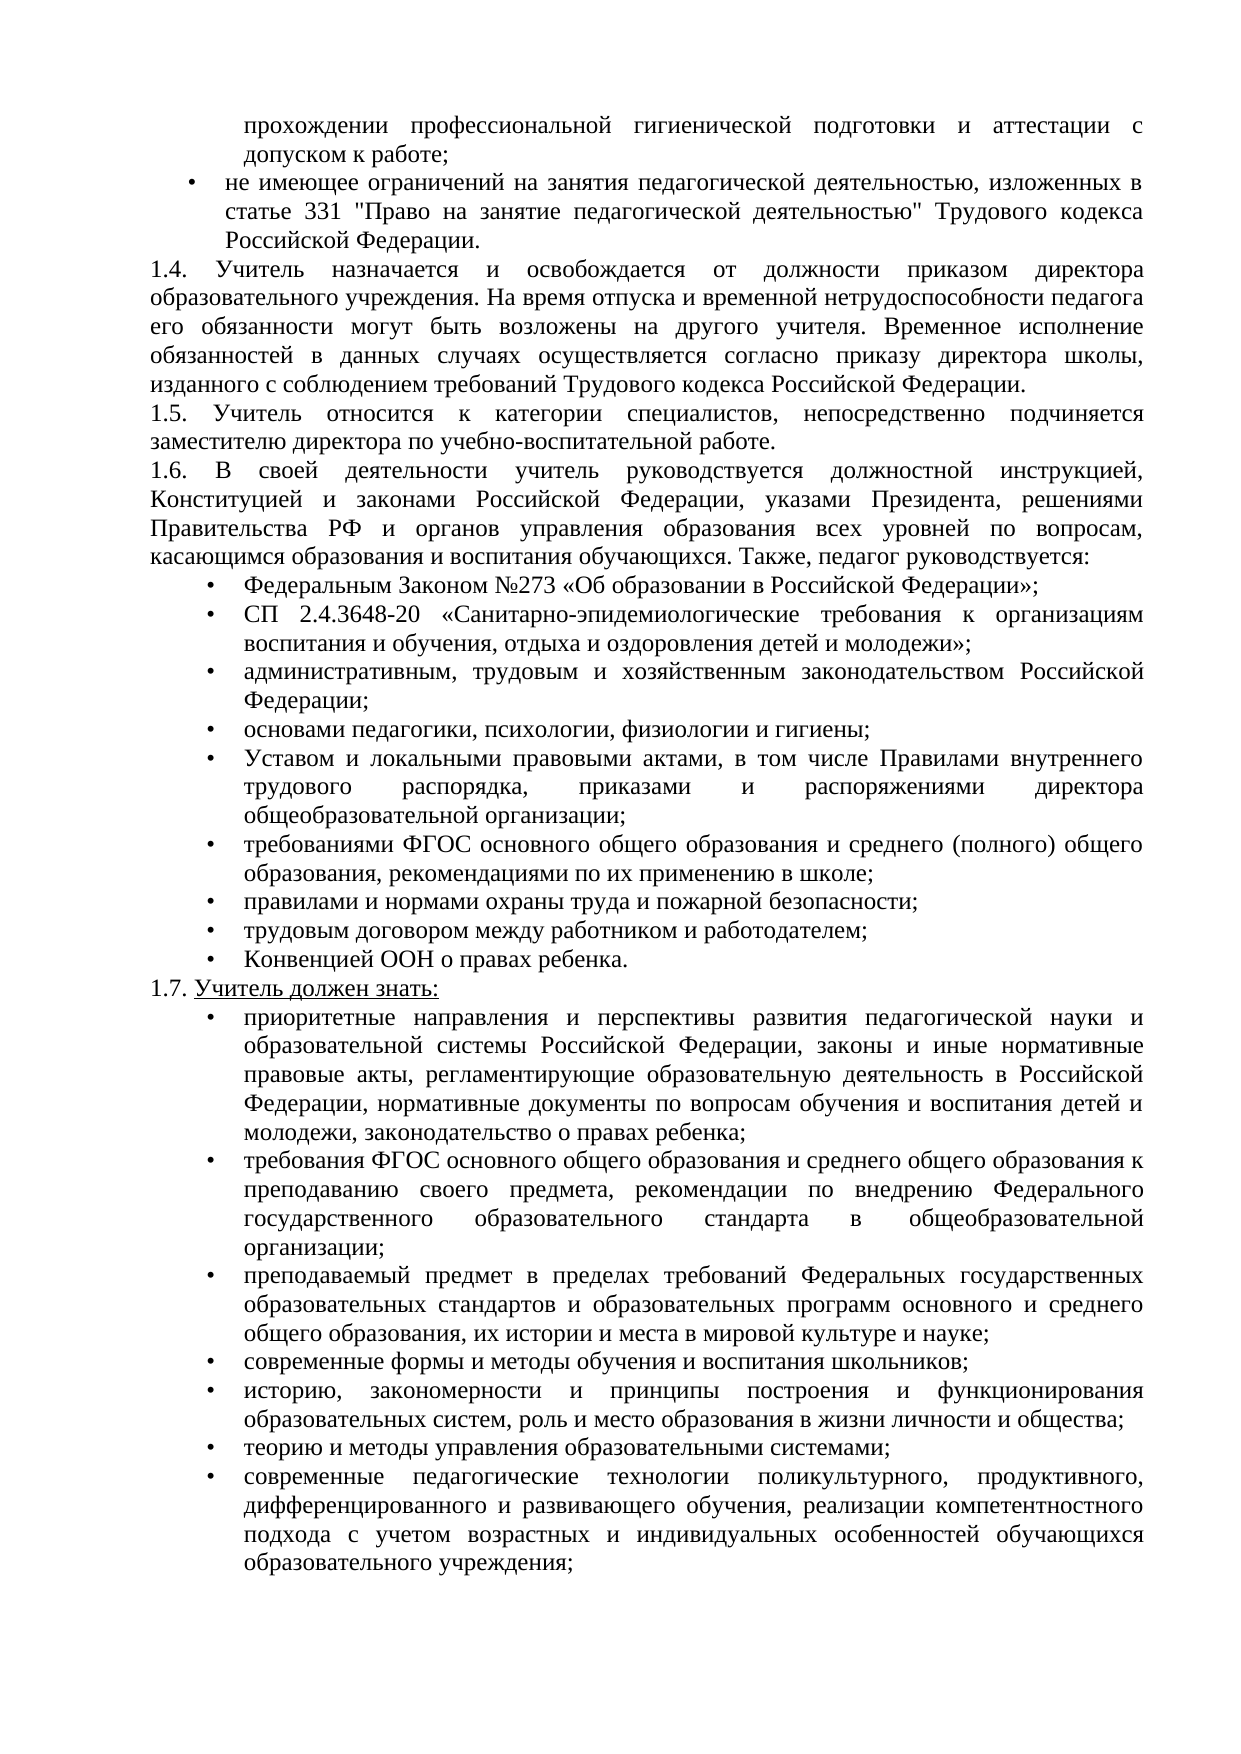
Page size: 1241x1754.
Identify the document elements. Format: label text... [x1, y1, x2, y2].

list Учитель относится к категории специалистов, непосредственно подчиняется заместителю директора по учебно-воспитательной работе. [150, 398, 1144, 455]
list основами педагогики, психологии, физиологии и гигиены; [206, 714, 1157, 743]
list Учитель назначается и освобождается от должности приказом директора образовательного учреждения. На время отпуска и временной нетрудоспособности педагога его обязанности могут быть возложены на другого учителя. Временное исполнение обязанностей в данных случаях осуществляется согласно приказу директора школы, изданного с соблюдением требований Трудового кодекса Российской Федерации. [150, 254, 1144, 397]
list правилами и нормами охраны труда и пожарной безопасности; [206, 886, 1157, 915]
list современные педагогические технологии поликультурного, продуктивного, дифференцированного и развивающего обучения, реализации компетентностного подхода с учетом возрастных и индивидуальных особенностей обучающихся образовательного учреждения; [206, 1461, 1144, 1576]
list приоритетные направления и перспективы развития педагогической науки и образовательной системы Российской Федерации, законы и иные нормативные правовые акты, регламентирующие образовательную деятельность в Российской Федерации, нормативные документы по вопросам обучения и воспитания детей и молодежи, законодательство о правах ребенка; [206, 1002, 1144, 1145]
list Учитель должен знать: [150, 973, 1157, 1002]
list СП 2.4.3648-20 «Санитарно-эпидемиологические требования к организациям воспитания и обучения, отдыха и оздоровления детей и молодежи»; [206, 599, 1144, 656]
list историю, закономерности и принципы построения и функционирования образовательных систем, роль и место образования в жизни личности и общества; [206, 1375, 1144, 1432]
list не имеющее ограничений на занятия педагогической деятельностью, изложенных в статье 331 "Право на занятие педагогической деятельностью" Трудового кодекса Российской Федерации. [187, 167, 1143, 254]
list требованиями ФГОС основного общего образования и среднего (полного) общего образования, рекомендациями по их применению в школе; [206, 829, 1144, 886]
list преподаваемый предмет в пределах требований Федеральных государственных образовательных стандартов и образовательных программ основного и среднего общего образования, их истории и места в мировой культуре и науке; [206, 1260, 1144, 1347]
list В своей деятельности учитель руководствуется должностной инструкцией, Конституцией и законами Российской Федерации, указами Президента, решениями Правительства РФ и органов управления образования всех уровней по вопросам, касающимся образования и воспитания обучающихся. Также, педагог руководствуется: [150, 455, 1143, 570]
text прохождении профессиональной гигиенической подготовки и аттестации с допуском к работе; [244, 110, 1143, 167]
list теорию и методы управления образовательными системами; [206, 1432, 1157, 1461]
list трудовым договором между работником и работодателем; [206, 915, 1157, 944]
list Уставом и локальными правовыми актами, в том числе Правилами внутреннего трудового распорядка, приказами и распоряжениями директора общеобразовательной организации; [206, 743, 1144, 829]
list требования ФГОС основного общего образования и среднего общего образования к преподаванию своего предмета, рекомендации по внедрению Федерального государственного образовательного стандарта в общеобразовательной организации; [206, 1145, 1144, 1260]
list современные формы и методы обучения и воспитания школьников; [206, 1347, 1157, 1375]
list Федеральным Законом №273 «Об образовании в Российской Федерации»; [206, 570, 1157, 599]
list административным, трудовым и хозяйственным законодательством Российской Федерации; [206, 656, 1144, 714]
list Конвенцией ООН о правах ребенка. [206, 944, 1157, 973]
